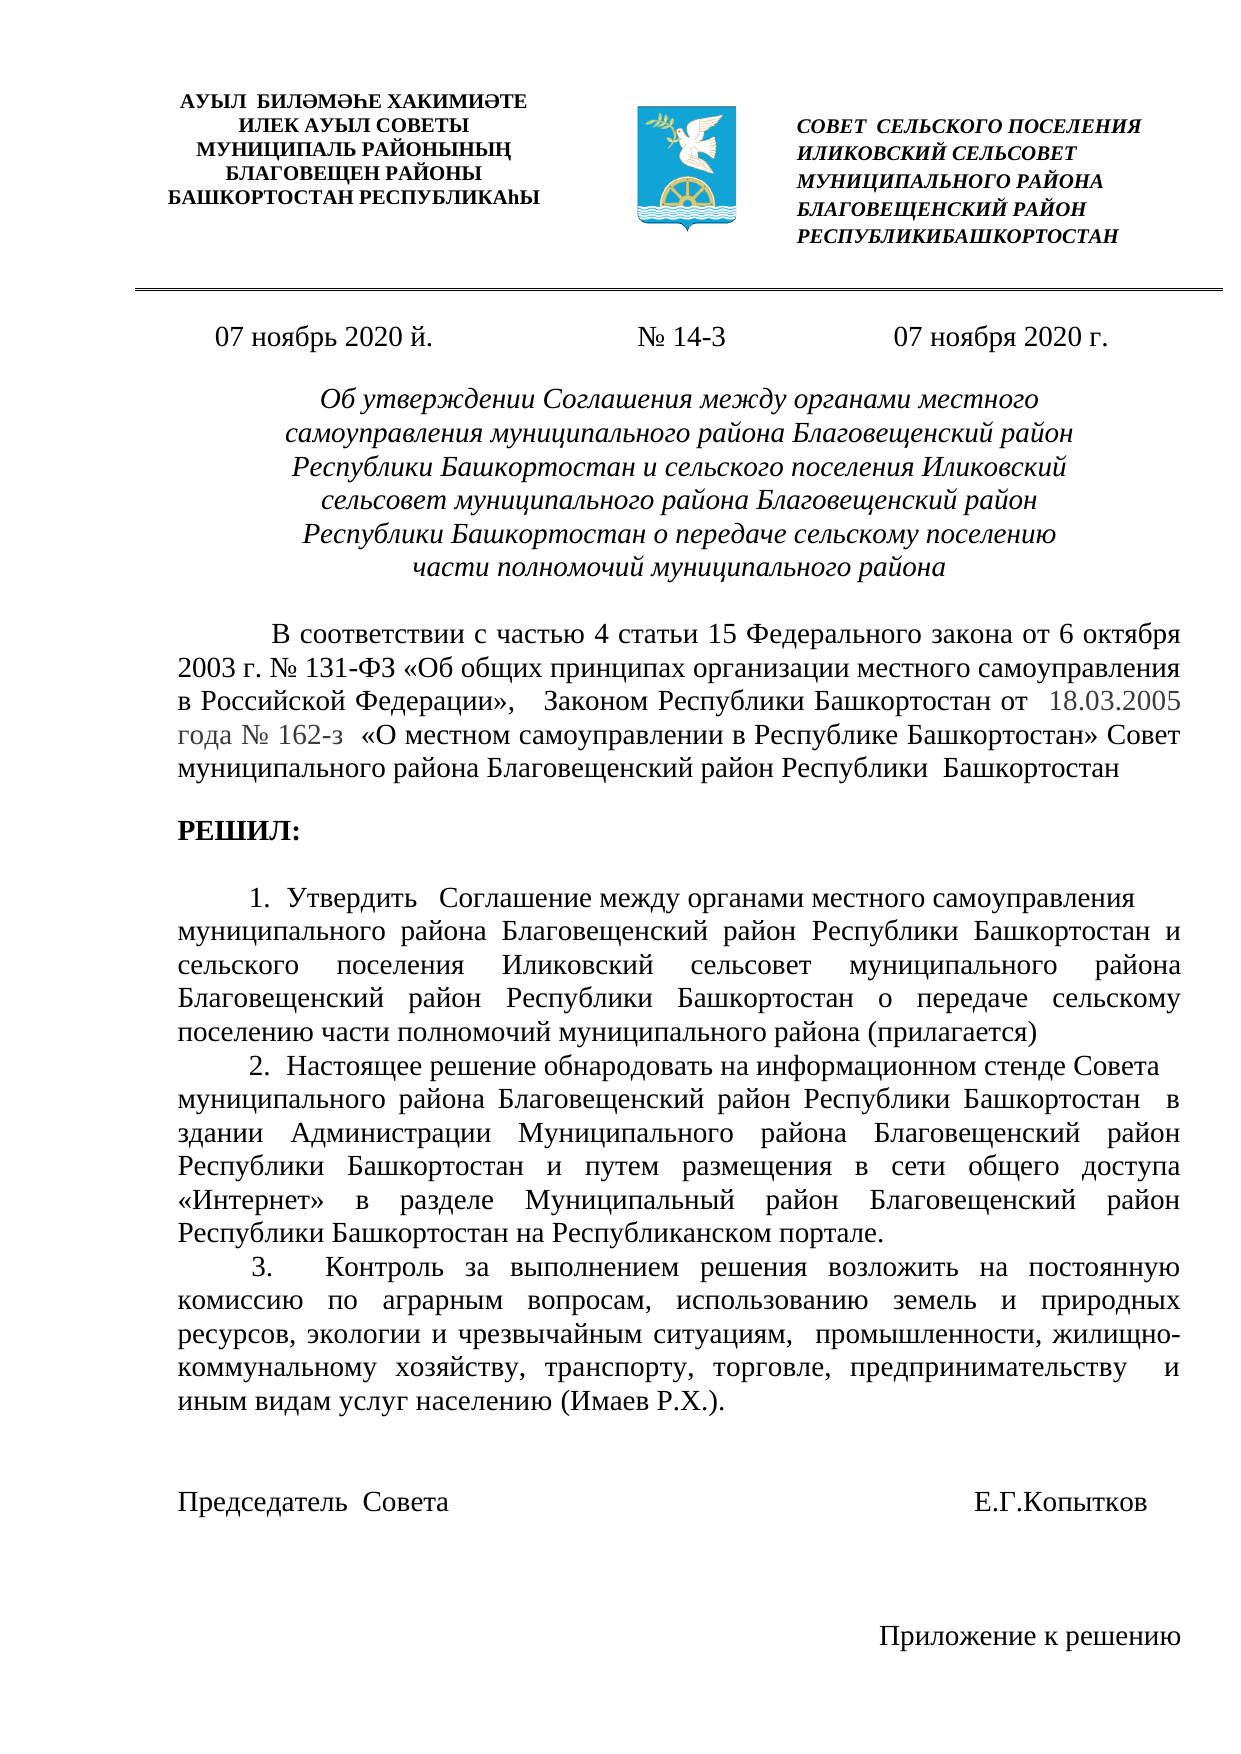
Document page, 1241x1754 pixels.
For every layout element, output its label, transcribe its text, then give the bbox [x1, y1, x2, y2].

text муниципального района Благовещенский район Республики Башкортостан в здании Администрации Муниципального района Благовещенский район Республики Башкортостан и путем размещения в сети общего доступа «Интернет» в разделе Муниципальный район Благовещенский район Республики Башкортостан на Республиканском портале. [177, 1081, 1181, 1249]
text муниципального района Благовещенский район Республики Башкортостан и сельского поселения Иликовский сельсовет муниципального района Благовещенский район Республики Башкортостан о передаче сельскому поселению части полномочий муниципального района (прилагается) [177, 913, 1181, 1048]
text Председатель Совета Е.Г.Копытков [177, 1484, 1181, 1517]
table_header АУЫЛ БИЛӘМӘҺЕ ХАКИМИӘТЕ ИЛЕК АУЫЛ СОВЕТЫ МУНИЦИПАЛЬ РАЙОНЫНЫҢ БЛАГОВЕЩЕН РАЙОНЫ БАШКОРТОСТАН РЕСПУБЛИКАhЫ [135, 89, 572, 288]
text Приложение к решению [177, 1618, 1181, 1651]
text самоуправления муниципального района Благовещенский район [177, 415, 1181, 449]
picture [647, 114, 722, 173]
text части полномочий муниципального района [177, 549, 1181, 583]
table_header [572, 89, 785, 288]
list Утвердить Соглашение между органами местного самоуправления [248, 880, 1181, 913]
text РЕШИЛ: [177, 813, 1181, 846]
list Настоящее решение обнародовать на информационном стенде Совета [248, 1048, 1181, 1081]
text Республики Башкортостан и сельского поселения Иликовский [177, 449, 1181, 482]
list Контроль за выполнением решения возложить на постоянную комиссию по аграрным вопросам, использованию земель и природных ресурсов, экологии и чрезвычайным ситуациям, промышленности, жилищно-коммунальному хозяйству, транспорту, торговле, предпринимательству и иным видам услуг населению (Имаев Р.Х.). [177, 1249, 1181, 1417]
text Республики Башкортостан о передаче сельскому поселению [177, 516, 1181, 549]
text 07 ноябрь 2020 й. № 14-3 07 ноября . [133, 319, 1181, 353]
picture [637, 176, 737, 232]
text Об утверждении Соглашения между органами местного [177, 382, 1181, 415]
table_header СОВЕТ СЕЛЬСКОГО ПОСЕЛЕНИЯ ИЛИКОВСКИЙ СЕЛЬСОВЕТ МУНИЦИПАЛЬНОГО РАЙОНА БЛАГОВЕЩЕНСКИЙ РАЙОН РЕСПУБЛИКИБАШКОРТОСТАН [785, 89, 1223, 288]
text В соответствии с частью 4 статьи 15 Федерального закона от 6 октября . № 131-ФЗ «Об общих принципах организации местного самоуправления в Российской Федерации», Законом Республики Башкортостан от 18.03.2005 года № 162-з «О местном самоуправлении в Республике Башкортостан» Совет муниципального района Благовещенский район Республики Башкортостан [177, 616, 1181, 784]
text сельсовет муниципального района Благовещенский район [177, 482, 1181, 516]
